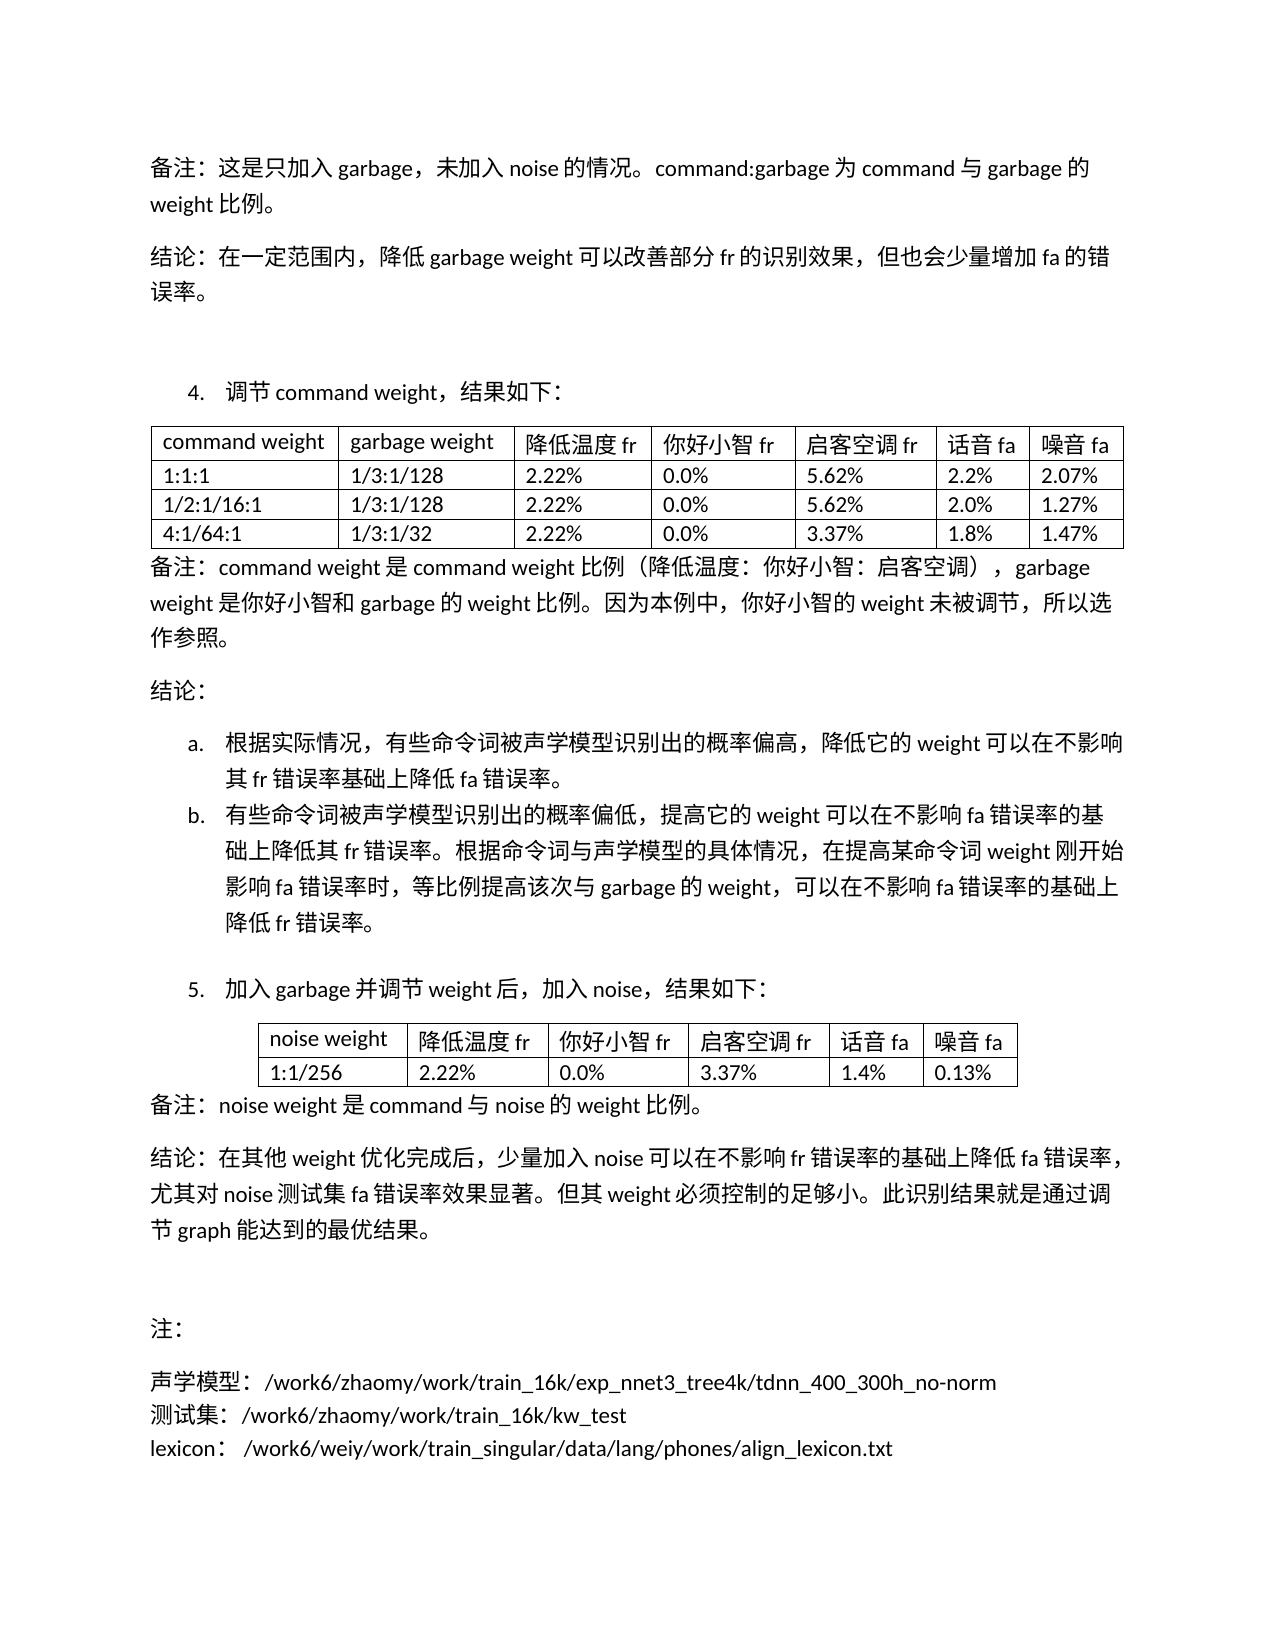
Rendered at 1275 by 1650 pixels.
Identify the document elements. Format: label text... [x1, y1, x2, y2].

text 结论：在一定范围内，降低garbage weight可以改善部分fr的识别效果，但也会少量增加fa的错误率。 [150, 238, 1125, 307]
table_cell 1.47% [1030, 520, 1123, 547]
table_cell 1.4% [830, 1058, 923, 1086]
table_cell 5.62% [796, 490, 936, 518]
text 注： [150, 1311, 1125, 1344]
table_header 噪音fa [1030, 427, 1123, 460]
text lexicon： /work6/weiy/work/train_singular/data/lang/phones/align_lexicon.txt [150, 1430, 1125, 1463]
table_cell 1.27% [1030, 490, 1123, 518]
table_header 你好小智fr [652, 427, 795, 460]
table_cell 2.22% [408, 1058, 548, 1086]
table_header 降低温度fr [408, 1024, 548, 1057]
text 备注：这是只加入garbage，未加入noise的情况。command:garbage为command与garbage的weight比例。 [150, 150, 1125, 219]
table_cell 0.0% [652, 520, 795, 547]
text 结论： [150, 673, 1125, 706]
table_cell 1/2:1/16:1 [152, 490, 338, 518]
table_header 降低温度fr [515, 427, 651, 460]
table_cell 0.0% [549, 1058, 688, 1086]
table_cell 2.22% [515, 461, 651, 489]
table_cell 2.2% [937, 461, 1029, 489]
table_header noise weight [259, 1024, 407, 1057]
table_cell 2.22% [515, 490, 651, 518]
text 测试集：/work6/zhaomy/work/train_16k/kw_test [150, 1397, 1125, 1430]
table_cell 2.22% [515, 520, 651, 547]
table_header command weight [152, 427, 338, 460]
table_cell 0.13% [924, 1058, 1017, 1086]
table_cell 0.0% [652, 490, 795, 518]
table_header garbage weight [339, 427, 514, 460]
list 调节command weight，结果如下： [187, 373, 1125, 407]
table_header 启客空调fr [689, 1024, 829, 1057]
text 备注：noise weight是command与noise的weight比例。 [150, 1087, 1125, 1121]
list 根据实际情况，有些命令词被声学模型识别出的概率偏高，降低它的weight可以在不影响其fr错误率基础上降低fa错误率。 [187, 725, 1125, 794]
text 声学模型：/work6/zhaomy/work/train_16k/exp_nnet3_tree4k/tdnn_400_300h_no-norm [150, 1363, 1125, 1397]
table_cell 3.37% [689, 1058, 829, 1086]
table_header 噪音fa [924, 1024, 1017, 1057]
table_header 话音fa [830, 1024, 923, 1057]
table_header 话音fa [937, 427, 1029, 460]
table_cell 1/3:1/32 [339, 520, 514, 547]
table_cell 3.37% [796, 520, 936, 547]
table_cell 2.07% [1030, 461, 1123, 489]
table_cell 2.0% [937, 490, 1029, 518]
table_header 启客空调fr [796, 427, 936, 460]
table_header 你好小智fr [549, 1024, 688, 1057]
list 有些命令词被声学模型识别出的概率偏低，提高它的weight可以在不影响fa错误率的基础上降低其fr错误率。根据命令词与声学模型的具体情况，在提高某命令词weight刚开始影响fa错误率时，等比例提高该次与garbage的weight，可以在不影响fa错误率的基础上降低fr错误率。 [187, 797, 1125, 938]
table_cell 4:1/64:1 [152, 520, 338, 547]
table_cell 5.62% [796, 461, 936, 489]
table_cell 0.0% [652, 461, 795, 489]
table_cell 1.8% [937, 520, 1029, 547]
text 备注：command weight是command weight比例（降低温度：你好小智：启客空调），garbage weight是你好小智和garbage的weight比例。因为本例中，你好小智的weight未被调节，所以选作参照。 [150, 548, 1125, 653]
table_cell 1/3:1/128 [339, 490, 514, 518]
table_cell 1:1:1 [152, 461, 338, 489]
text 结论：在其他weight优化完成后，少量加入noise可以在不影响fr错误率的基础上降低fa错误率，尤其对noise测试集fa错误率效果显著。但其weight必须控制的足够小。此识别结果就是通过调节graph能达到的最优结果。 [150, 1140, 1125, 1245]
table_cell 1:1/256 [259, 1058, 407, 1086]
table_cell 1/3:1/128 [339, 461, 514, 489]
list 加入garbage并调节weight后，加入noise，结果如下： [187, 970, 1125, 1004]
